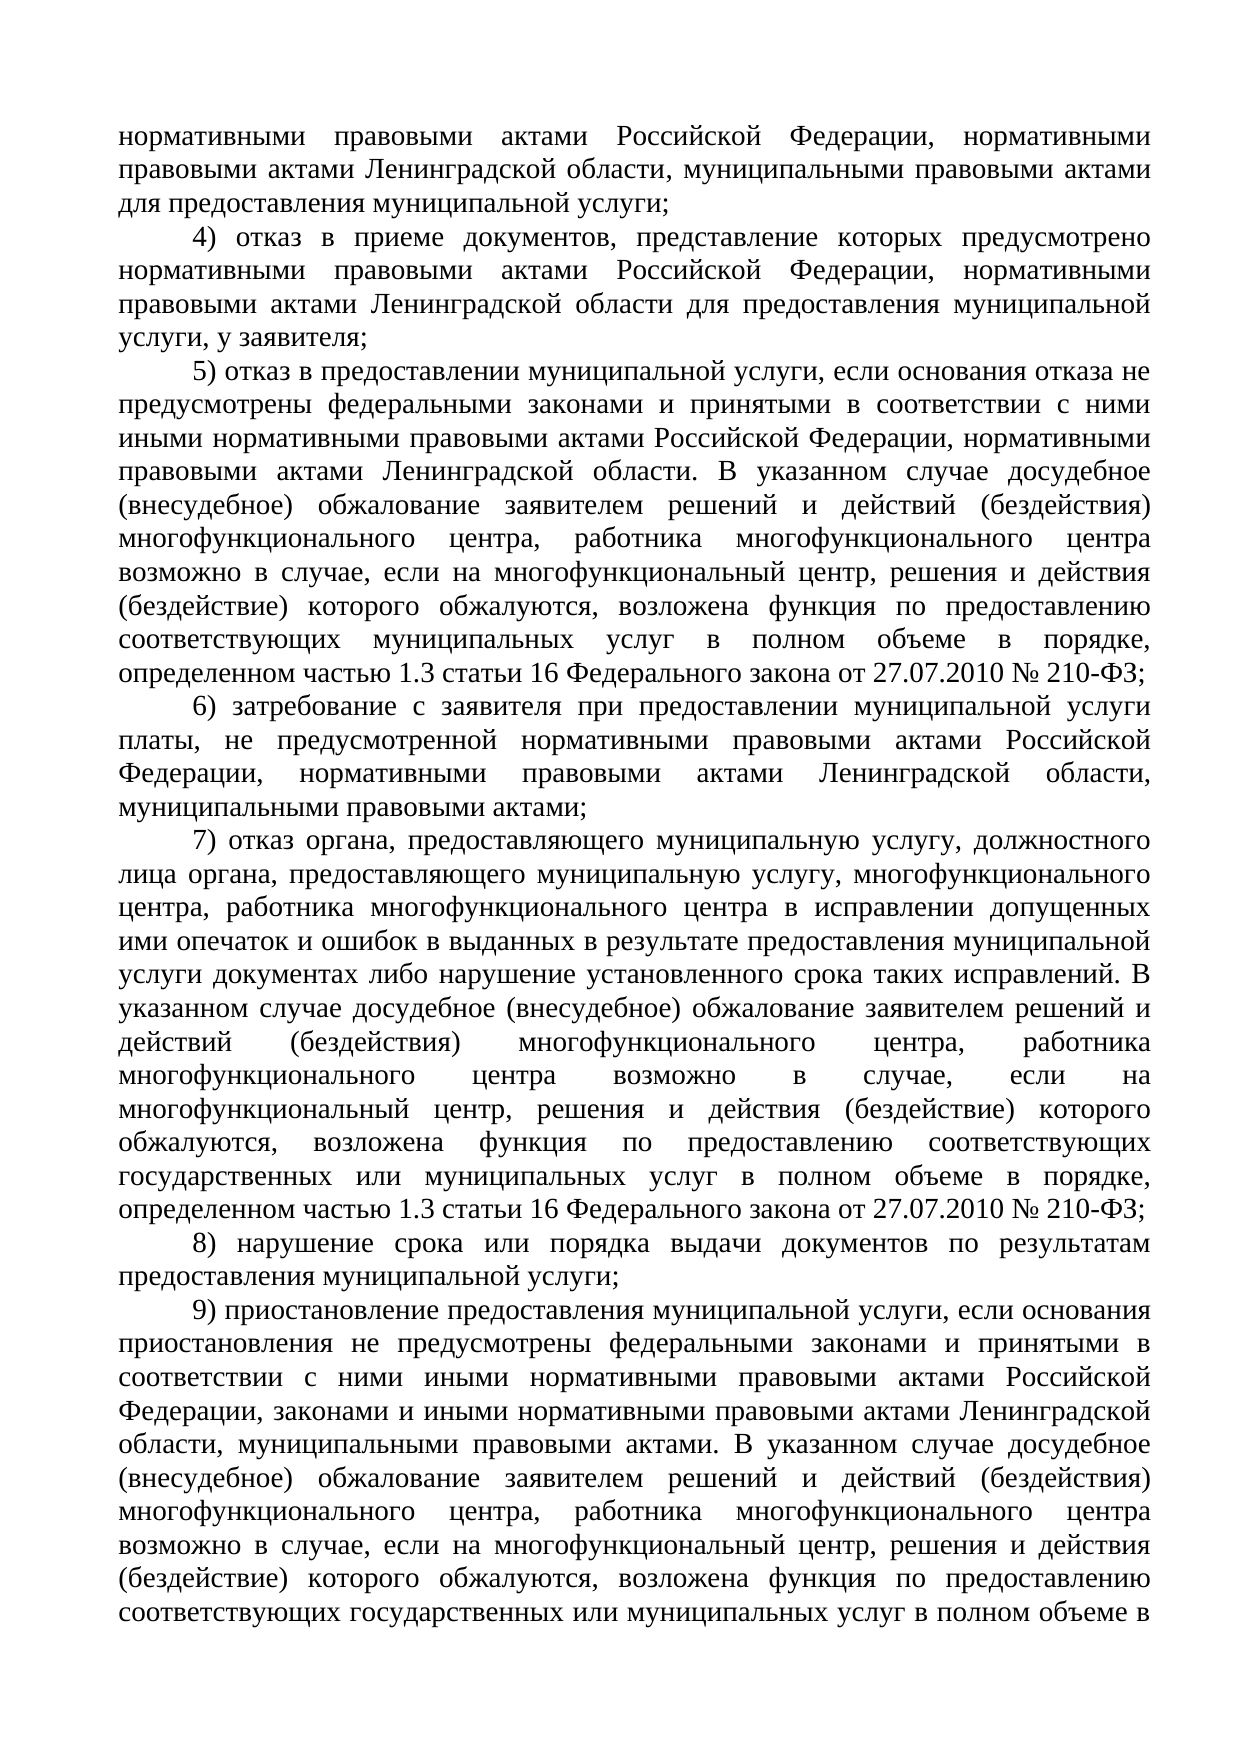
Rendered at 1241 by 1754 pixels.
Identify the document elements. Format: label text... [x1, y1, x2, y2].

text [118, 118, 1152, 219]
text 5) отказ в предоставлении муниципальной услуги, если основания отказа не предусмотрены федеральными законами и принятыми в соответствии с ними иными нормативными правовыми актами Российской Федерации, нормативными правовыми актами Ленинградской области. В указанном случае досудебное (внесудебное) обжалование заявителем решений и действий (бездействия) многофункционального центра, работника многофункционального центра возможно в случае, если на многофункциональный центр, решения и действия (бездействие) которого обжалуются, возложена функция по предоставлению соответствующих муниципальных услуг в полном объеме в порядке, определенном частью 1.3 статьи 16 Федерального закона от 27.07.2010 № 210-ФЗ; [118, 353, 1152, 688]
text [118, 1292, 1152, 1627]
text 4) отказ в приеме документов, представление которых предусмотрено нормативными правовыми актами Российской Федерации, нормативными правовыми актами Ленинградской области для предоставления муниципальной услуги, у заявителя; [118, 219, 1152, 353]
text 8) нарушение срока или порядка выдачи документов по результатам предоставления муниципальной услуги; [118, 1225, 1152, 1292]
text 6) затребование с заявителя при предоставлении муниципальной услуги платы, не предусмотренной нормативными правовыми актами Российской Федерации, нормативными правовыми актами Ленинградской области, муниципальными правовыми актами; [118, 688, 1152, 822]
text 7) отказ органа, предоставляющего муниципальную услугу, должностного лица органа, предоставляющего муниципальную услугу, многофункционального центра, работника многофункционального центра в исправлении допущенных ими опечаток и ошибок в выданных в результате предоставления муниципальной услуги документах либо нарушение установленного срока таких исправлений. В указанном случае досудебное (внесудебное) обжалование заявителем решений и действий (бездействия) многофункционального центра, работника многофункционального центра возможно в случае, если на многофункциональный центр, решения и действия (бездействие) которого обжалуются, возложена функция по предоставлению соответствующих государственных или муниципальных услуг в полном объеме в порядке, определенном частью 1.3 статьи 16 Федерального закона от 27.07.2010 № 210-ФЗ; [118, 822, 1152, 1225]
